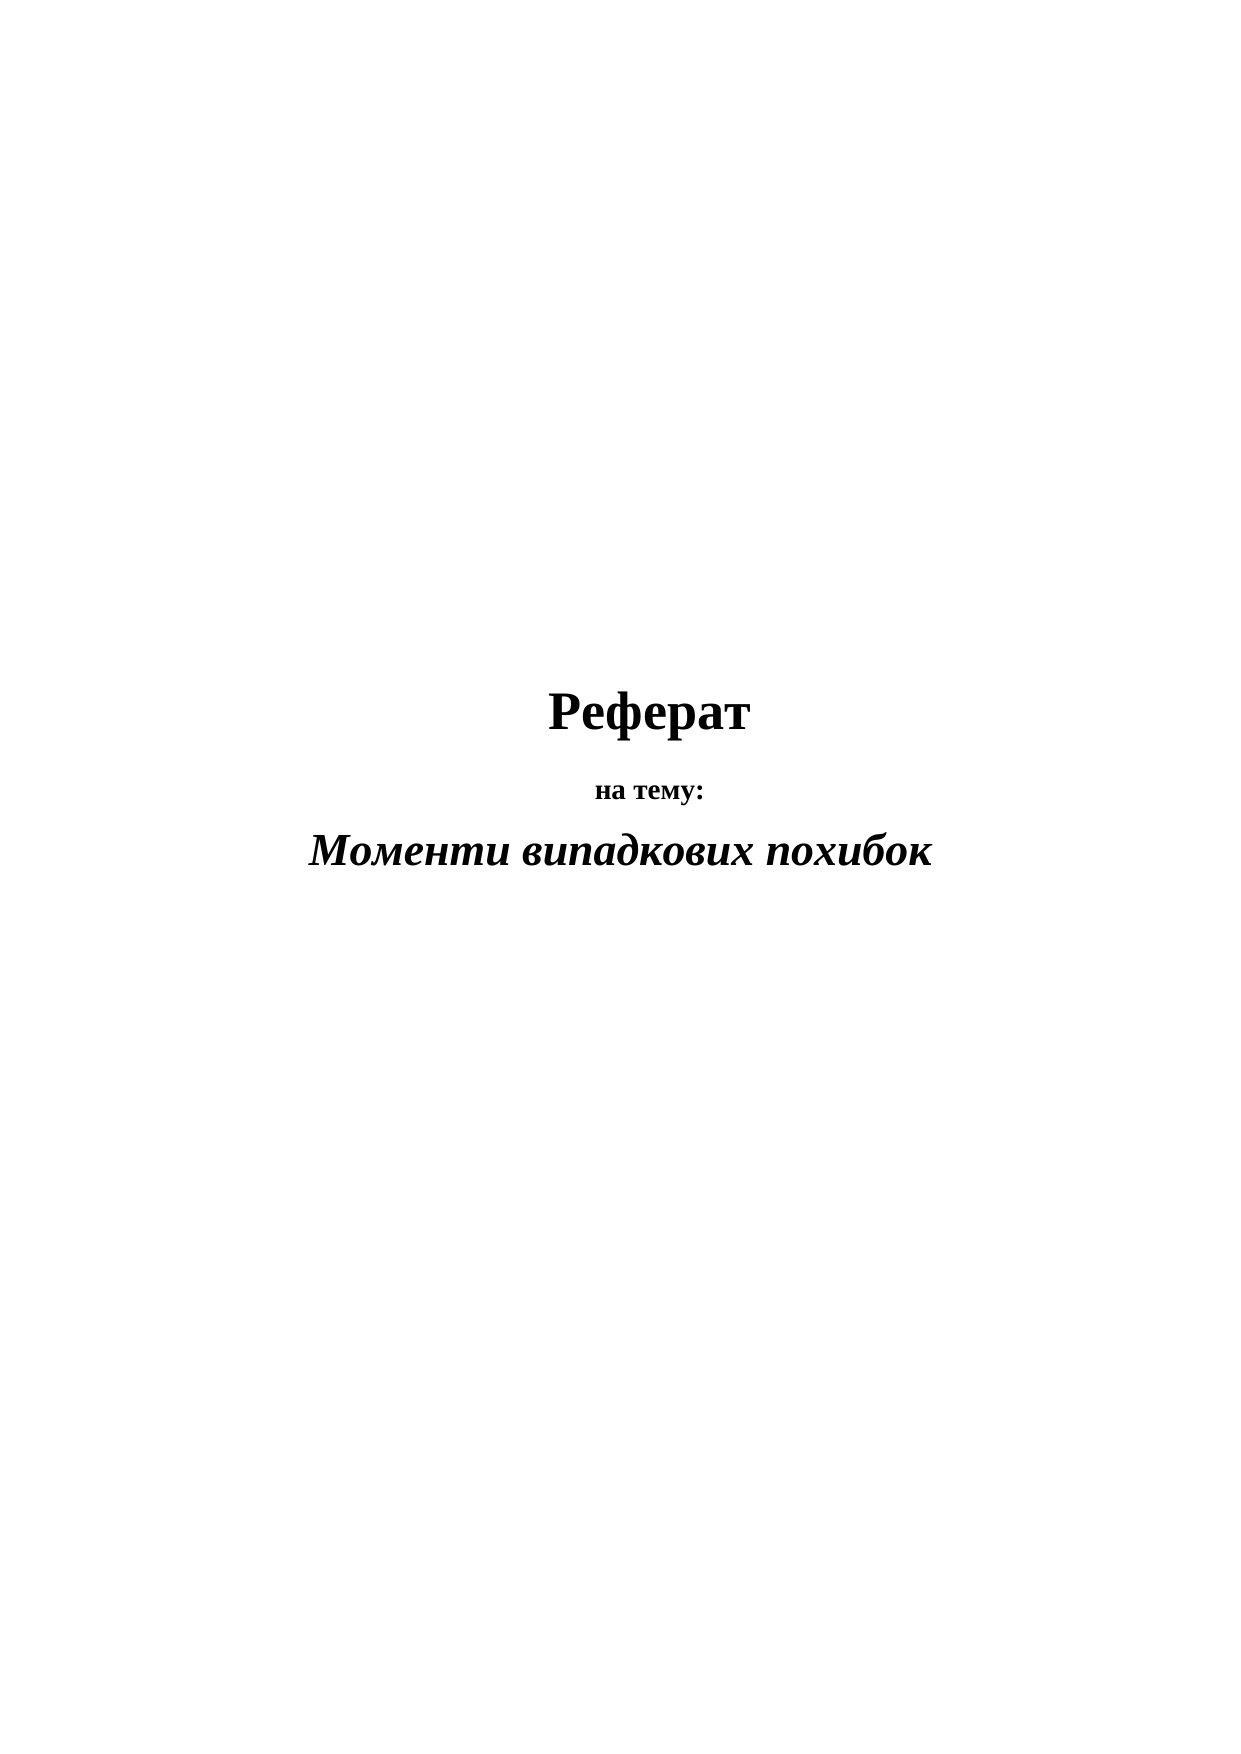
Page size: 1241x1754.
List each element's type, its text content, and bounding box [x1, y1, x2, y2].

title Реферат [118, 679, 1122, 741]
subtitle Моменти випадкових похибок [118, 822, 1122, 875]
text на тему: [118, 772, 1122, 806]
